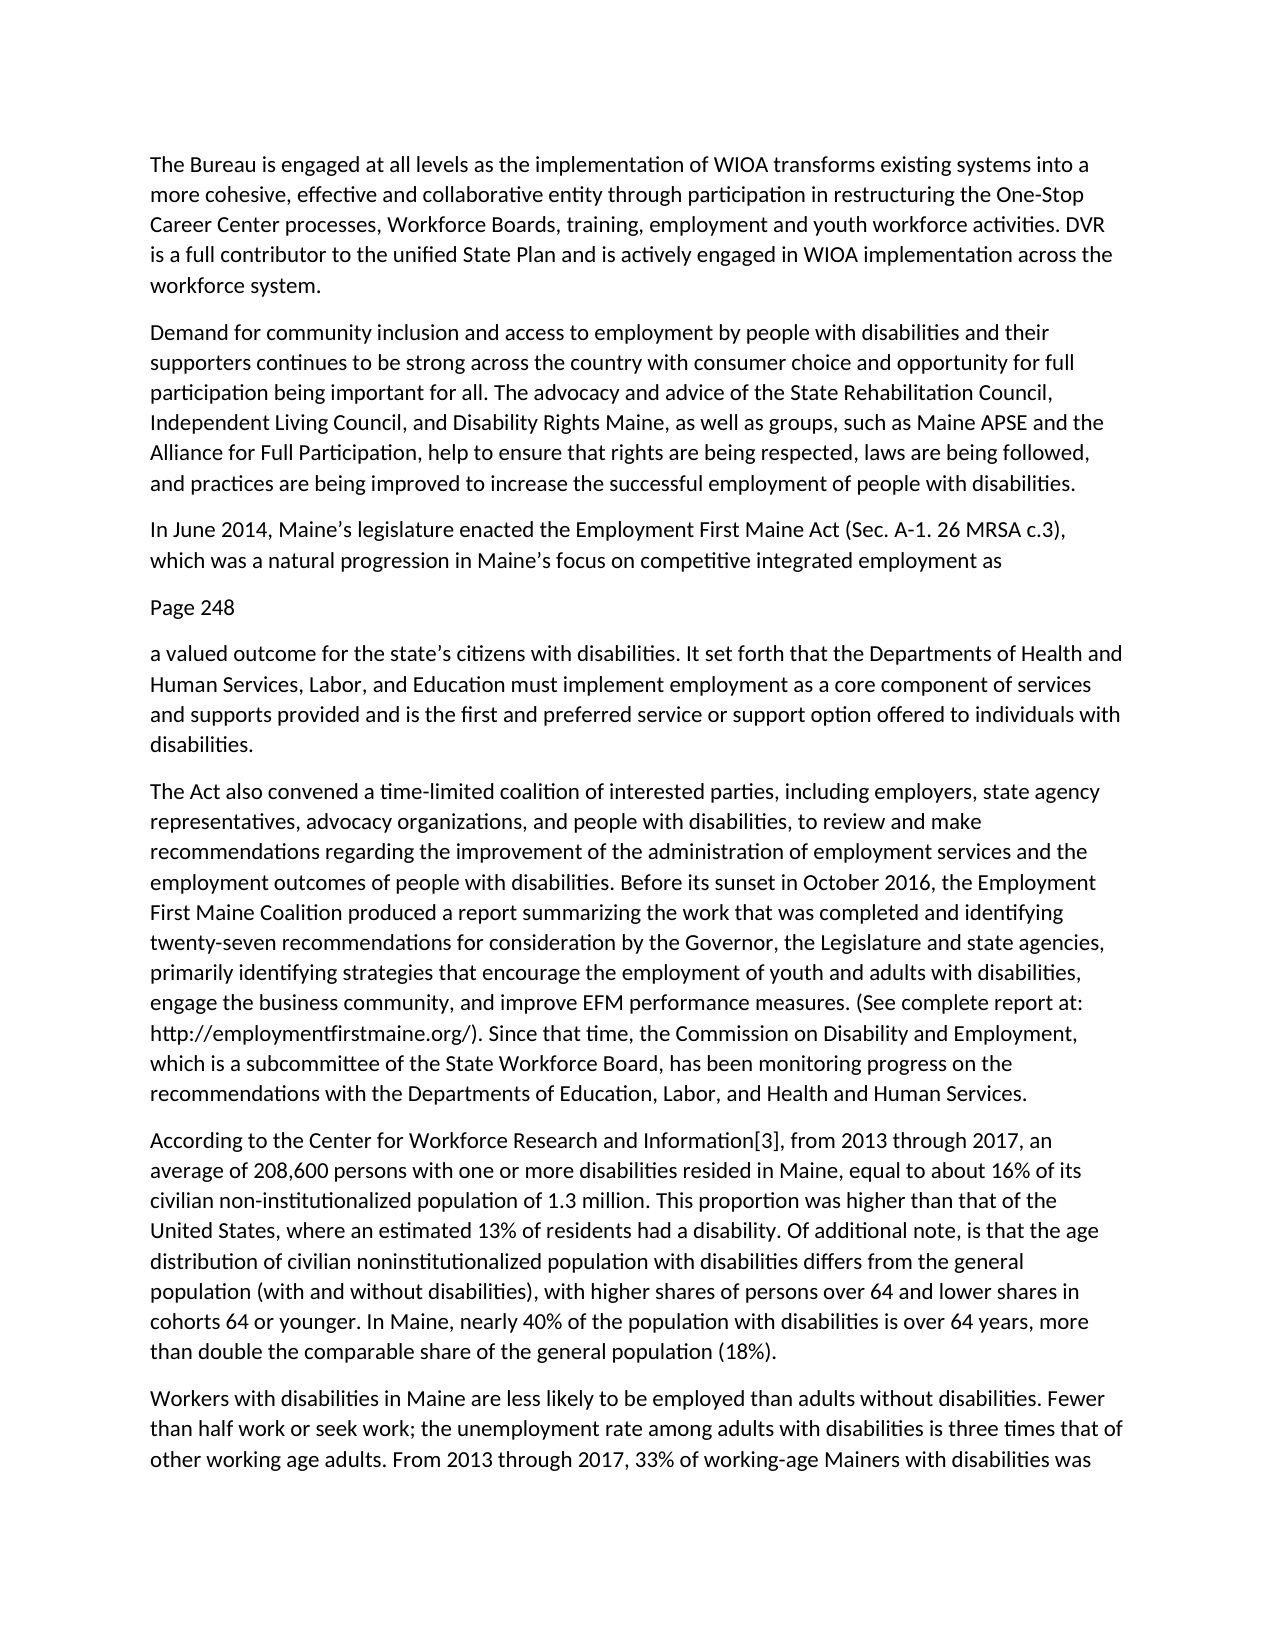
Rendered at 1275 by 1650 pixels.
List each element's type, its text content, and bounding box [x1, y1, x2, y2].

text The Act also convened a time-limited coalition of interested parties, including employers, state agency representatives, advocacy organizations, and people with disabilities, to review and make recommendations regarding the improvement of the administration of employment services and the employment outcomes of people with disabilities. Before its sunset in October 2016, the Employment First Maine Coalition produced a report summarizing the work that was completed and identifying twenty-seven recommendations for consideration by the Governor, the Legislature and state agencies, primarily identifying strategies that encourage the employment of youth and adults with disabilities, engage the business community, and improve EFM performance measures. (See complete report at: http://employmentfirstmaine.org/). Since that time, the Commission on Disability and Employment, which is a subcommittee of the State Workforce Board, has been monitoring progress on the recommendations with the Departments of Education, Labor, and Health and Human Services. [150, 777, 1125, 1107]
text According to the Center for Workforce Research and Information[3], from 2013 through 2017, an average of 208,600 persons with one or more disabilities resided in Maine, equal to about 16% of its civilian non-institutionalized population of 1.3 million. This proportion was higher than that of the United States, where an estimated 13% of residents had a disability. Of additional note, is that the age distribution of civilian noninstitutionalized population with disabilities differs from the general population (with and without disabilities), with higher shares of persons over 64 and lower shares in cohorts 64 or younger. In Maine, nearly 40% of the population with disabilities is over 64 years, more than double the comparable share of the general population (18%). [150, 1126, 1125, 1366]
text The Bureau is engaged at all levels as the implementation of WIOA transforms existing systems into a more cohesive, effective and collaborative entity through participation in restructuring the One-Stop Career Center processes, Workforce Boards, training, employment and youth workforce activities. DVR is a full contributor to the unified State Plan and is actively engaged in WIOA implementation across the workforce system. [150, 150, 1125, 299]
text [150, 1384, 1125, 1473]
text Page 248 [150, 593, 1125, 621]
text In June 2014, Maine’s legislature enacted the Employment First Maine Act (Sec. A-1. 26 MRSA c.3), which was a natural progression in Maine’s focus on competitive integrated employment as [150, 516, 1125, 574]
text Demand for community inclusion and access to employment by people with disabilities and their supporters continues to be strong across the country with consumer choice and opportunity for full participation being important for all. The advocacy and advice of the State Rehabilitation Council, Independent Living Council, and Disability Rights Maine, as well as groups, such as Maine APSE and the Alliance for Full Participation, help to ensure that rights are being respected, laws are being followed, and practices are being improved to increase the successful employment of people with disabilities. [150, 318, 1125, 497]
text a valued outcome for the state’s citizens with disabilities. It set forth that the Departments of Health and Human Services, Labor, and Education must implement employment as a core component of services and supports provided and is the first and preferred service or support option offered to individuals with disabilities. [150, 639, 1125, 758]
